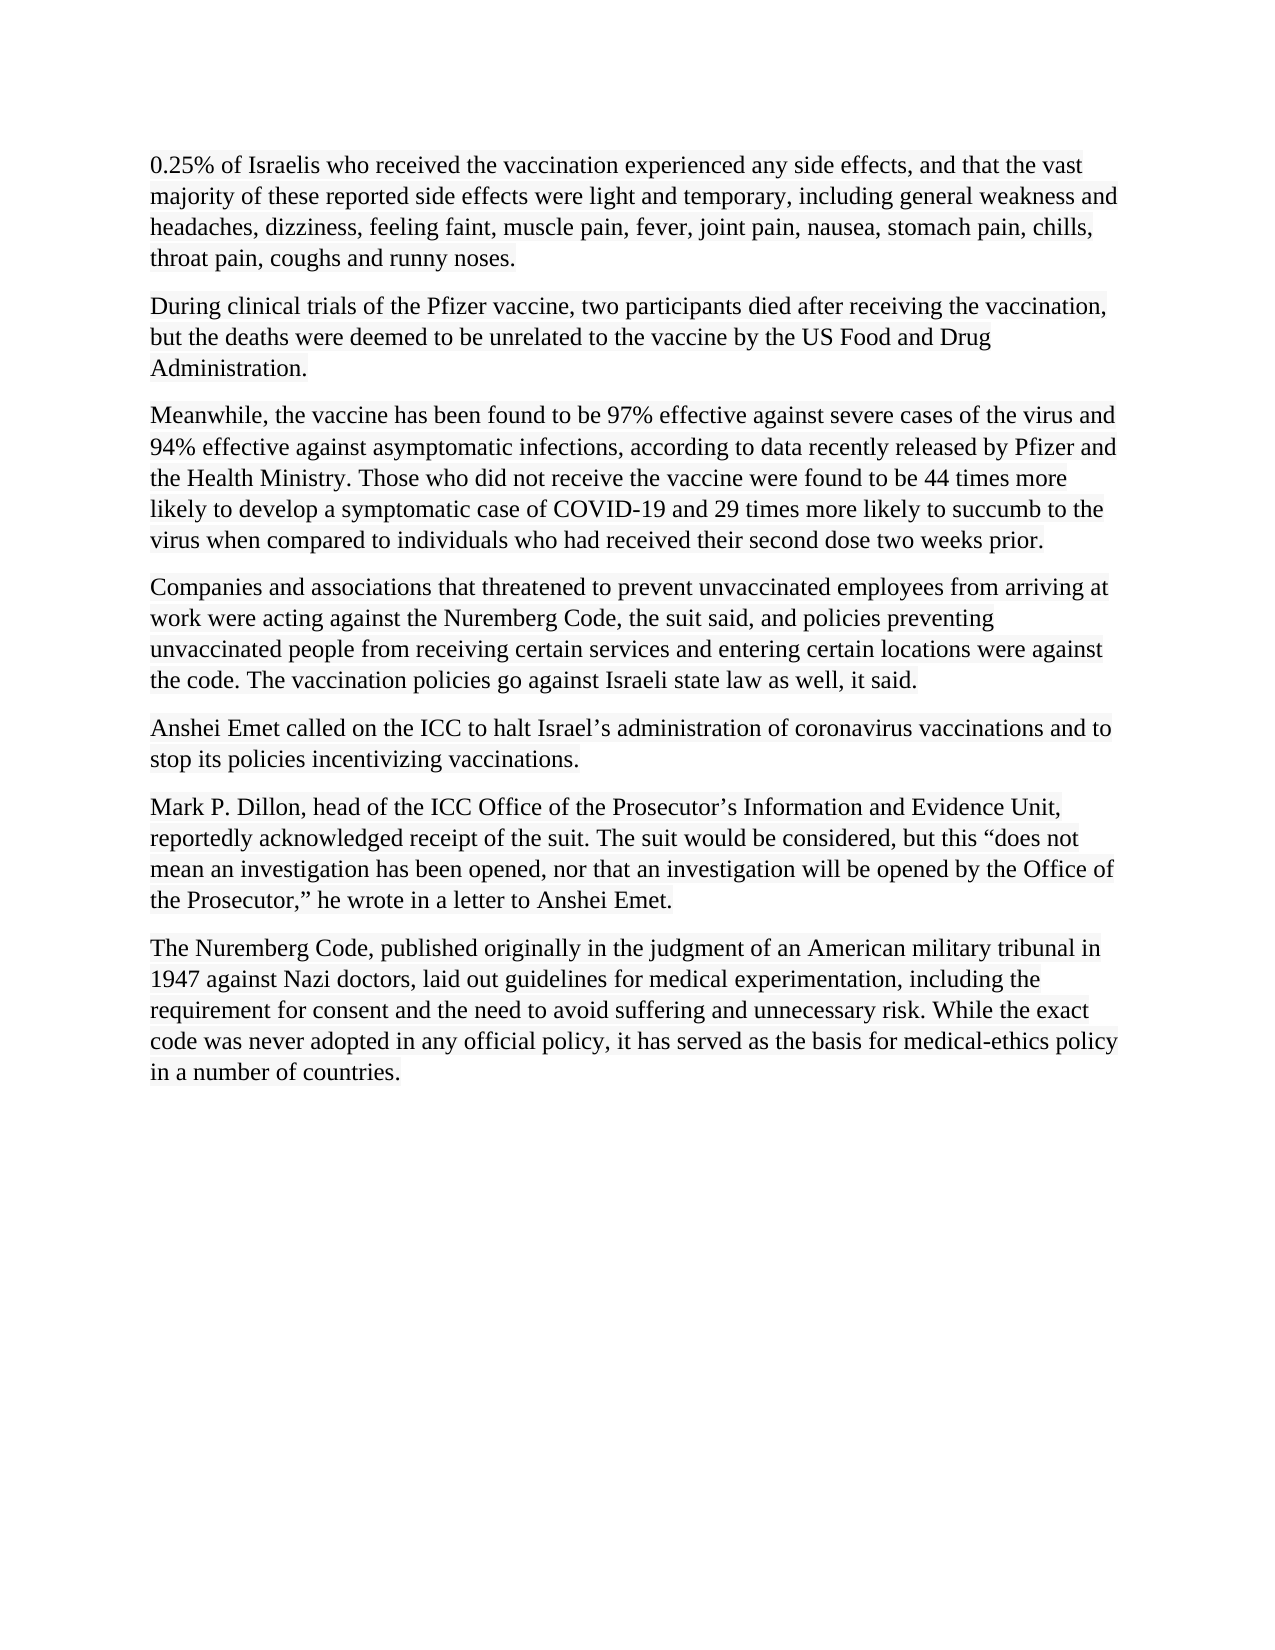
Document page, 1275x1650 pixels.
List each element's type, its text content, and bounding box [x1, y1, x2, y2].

text During clinical trials of the Pfizer vaccine, two participants died after receiving the vaccination, but the deaths were deemed to be unrelated to the vaccine by the US Food and Drug Administration. [150, 291, 1125, 382]
text Companies and associations that threatened to prevent unvaccinated employees from arriving at work were acting against the Nuremberg Code, the suit said, and policies preventing unvaccinated people from receiving certain services and entering certain locations were against the code. The vaccination policies go against Israeli state law as well, it said. [150, 572, 1125, 694]
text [150, 150, 1125, 272]
text The Nuremberg Code, published originally in the judgment of an American military tribunal in 1947 against Nazi doctors, laid out guidelines for medical experimentation, including the requirement for consent and the need to avoid suffering and unnecessary risk. While the exact code was never adopted in any official policy, it has served as the basis for medical-ethics policy in a number of countries. [150, 933, 1125, 1086]
text Meanwhile, the vaccine has been found to be 97% effective against severe cases of the virus and 94% effective against asymptomatic infections, according to data recently released by Pfizer and the Health Ministry. Those who did not receive the vaccine were found to be 44 times more likely to develop a symptomatic case of COVID-19 and 29 times more likely to succumb to the virus when compared to individuals who had received their second dose two weeks prior. [150, 401, 1125, 553]
text Anshei Emet called on the ICC to halt Israel’s administration of coronavirus vaccinations and to stop its policies incentivizing vaccinations. [150, 713, 1125, 773]
text Mark P. Dillon, head of the ICC Office of the Prosecutor’s Information and Evidence Unit, reportedly acknowledged receipt of the suit. The suit would be considered, but this “does not mean an investigation has been opened, nor that an investigation will be opened by the Office of the Prosecutor,” he wrote in a letter to Anshei Emet. [150, 792, 1125, 914]
